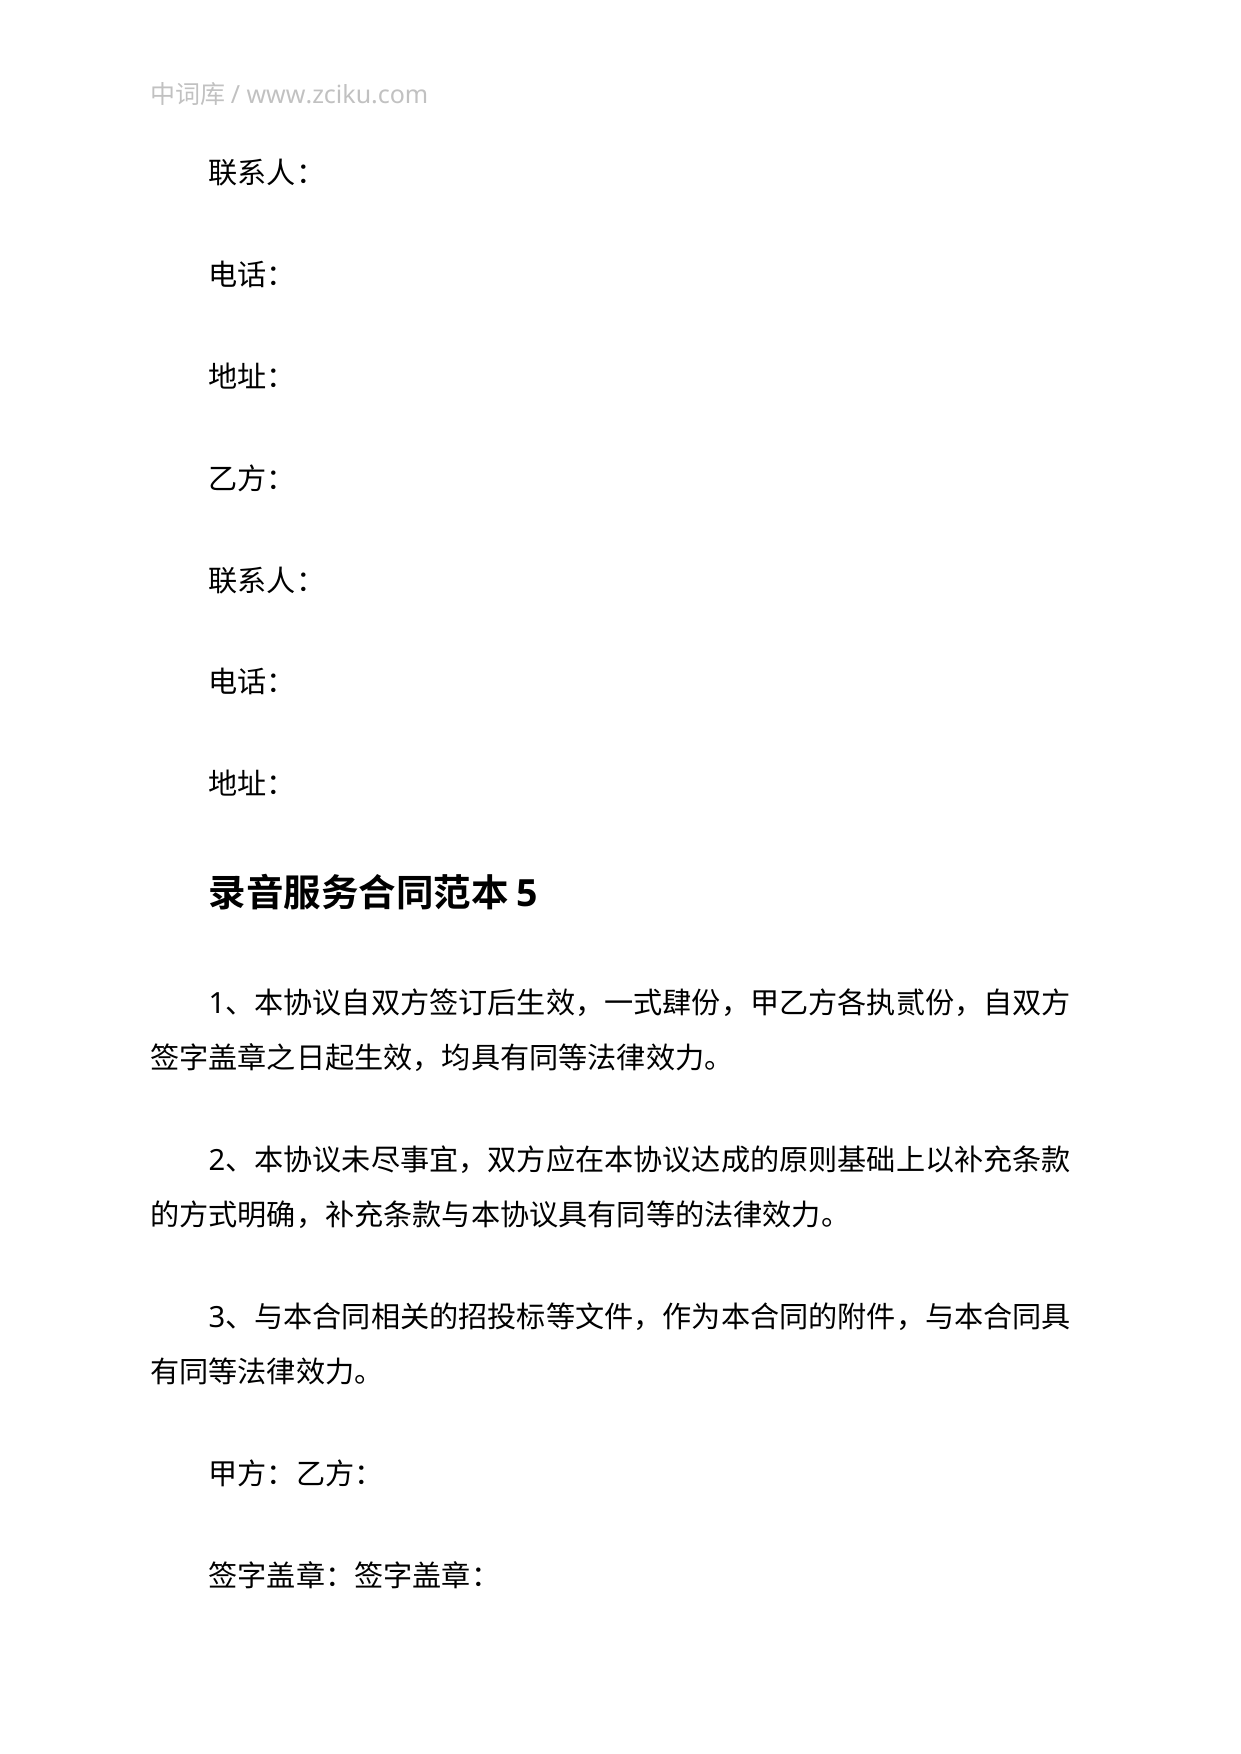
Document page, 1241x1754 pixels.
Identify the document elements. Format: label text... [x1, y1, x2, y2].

text 电话： [150, 252, 1090, 294]
text 联系人： [150, 150, 1090, 192]
text 3、与本合同相关的招投标等文件，作为本合同的附件，与本合同具有同等法律效力。 [150, 1293, 1090, 1391]
text 地址： [150, 761, 1090, 803]
text 联系人： [150, 557, 1090, 599]
text 甲方：乙方： [150, 1450, 1090, 1493]
text 录音服务合同范本5 [150, 862, 1090, 917]
text 1、本协议自双方签订后生效，一式肆份，甲乙方各执贰份，自双方签字盖章之日起生效，均具有同等法律效力。 [150, 980, 1090, 1077]
text 乙方： [150, 455, 1090, 498]
text 地址： [150, 353, 1090, 396]
text 2、本协议未尽事宜，双方应在本协议达成的原则基础上以补充条款的方式明确，补充条款与本协议具有同等的法律效力。 [150, 1137, 1090, 1234]
text 电话： [150, 659, 1090, 701]
text 签字盖章：签字盖章： [150, 1552, 1090, 1594]
